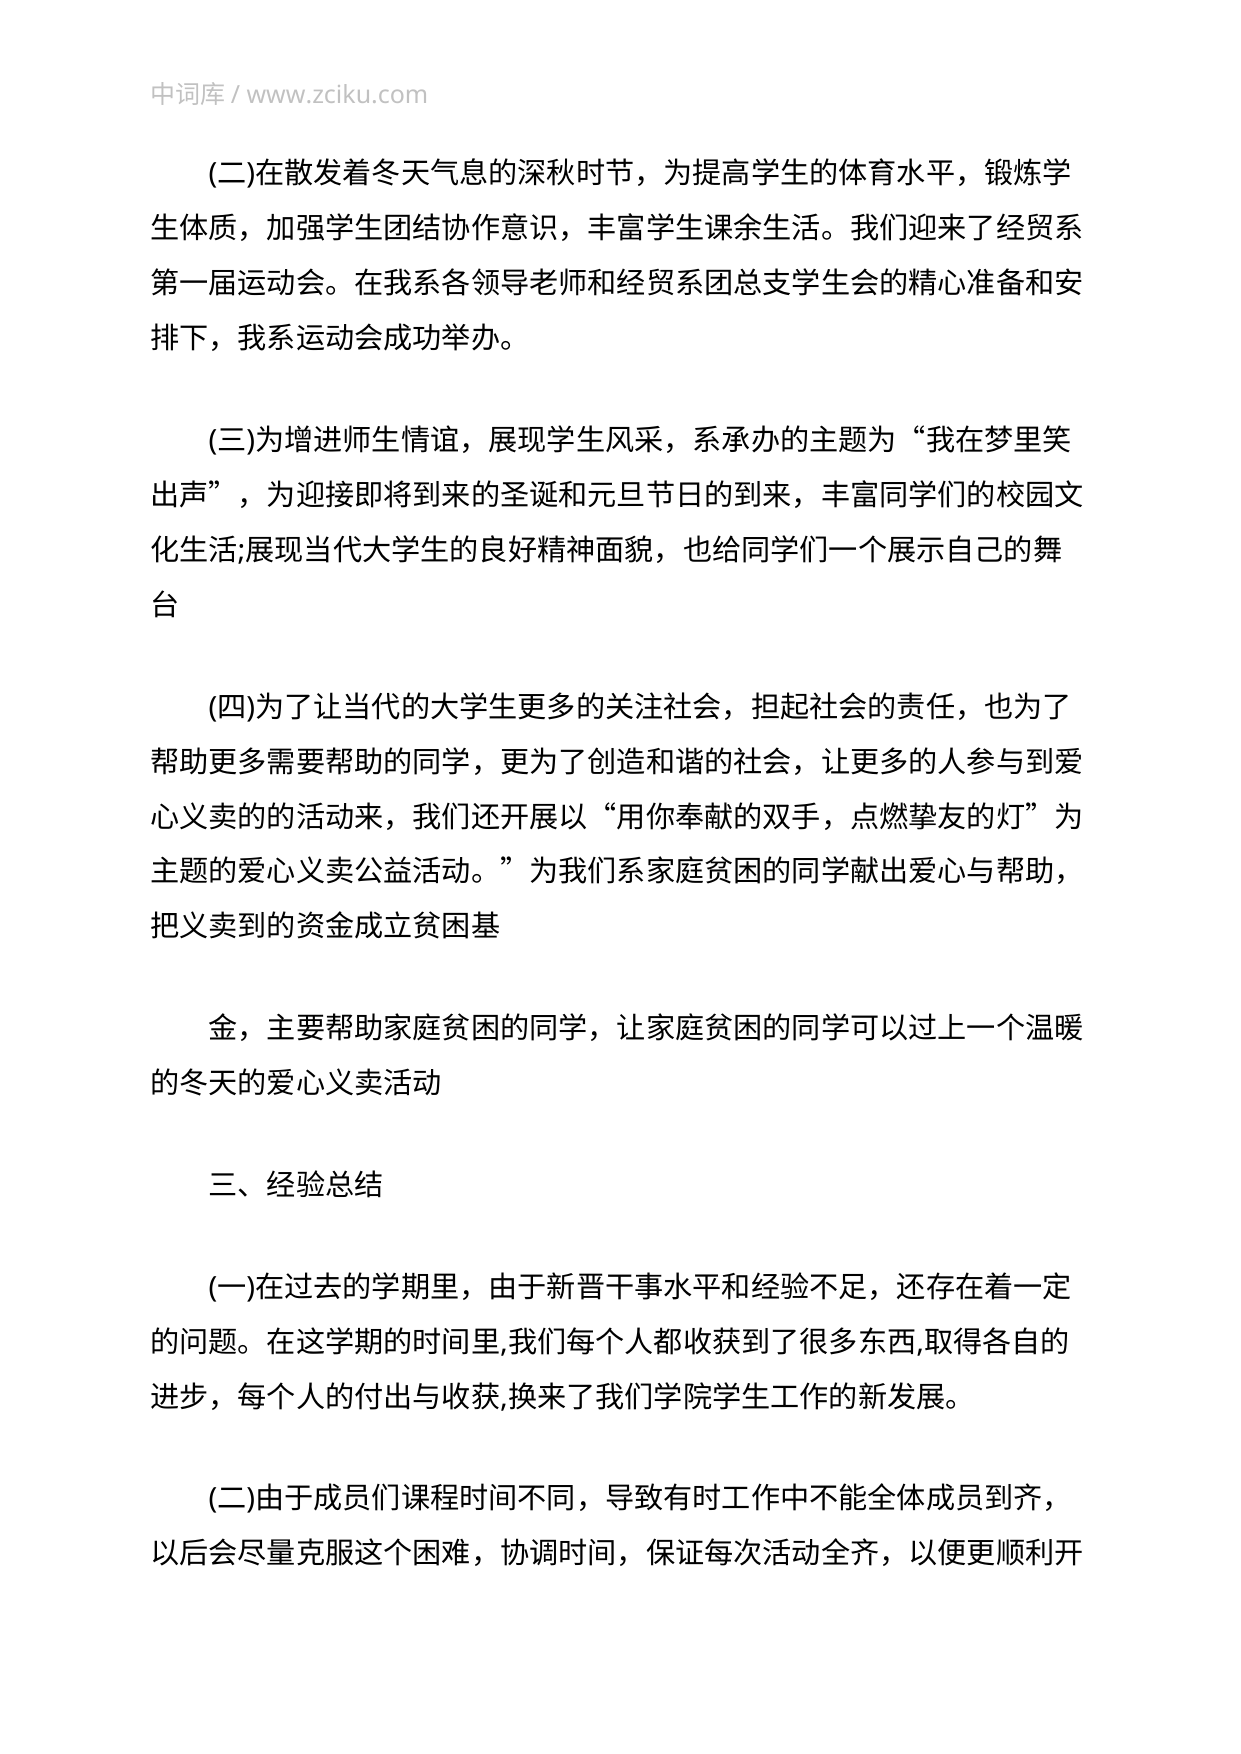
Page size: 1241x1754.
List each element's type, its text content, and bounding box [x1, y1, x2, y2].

text 三、经验总结 [150, 1161, 1090, 1204]
text (四)为了让当代的大学生更多的关注社会，担起社会的责任，也为了帮助更多需要帮助的同学，更为了创造和谐的社会，让更多的人参与到爱心义卖的的活动来，我们还开展以“用你奉献的双手，点燃挚友的灯”为主题的爱心义卖公益活动。”为我们系家庭贫困的同学献出爱心与帮助，把义卖到的资金成立贫困基 [150, 683, 1090, 945]
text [150, 1475, 1090, 1572]
text 金，主要帮助家庭贫困的同学，让家庭贫困的同学可以过上一个温暖的冬天的爱心义卖活动 [150, 1005, 1090, 1102]
text (二)在散发着冬天气息的深秋时节，为提高学生的体育水平，锻炼学生体质，加强学生团结协作意识，丰富学生课余生活。我们迎来了经贸系第一届运动会。在我系各领导老师和经贸系团总支学生会的精心准备和安排下，我系运动会成功举办。 [150, 150, 1090, 357]
text (三)为增进师生情谊，展现学生风采，系承办的主题为“我在梦里笑出声”，为迎接即将到来的圣诞和元旦节日的到来，丰富同学们的校园文化生活;展现当代大学生的良好精神面貌，也给同学们一个展示自己的舞台 [150, 417, 1090, 624]
text (一)在过去的学期里，由于新晋干事水平和经验不足，还存在着一定的问题。在这学期的时间里,我们每个人都收获到了很多东西,取得各自的进步，每个人的付出与收获,换来了我们学院学生工作的新发展。 [150, 1263, 1090, 1416]
